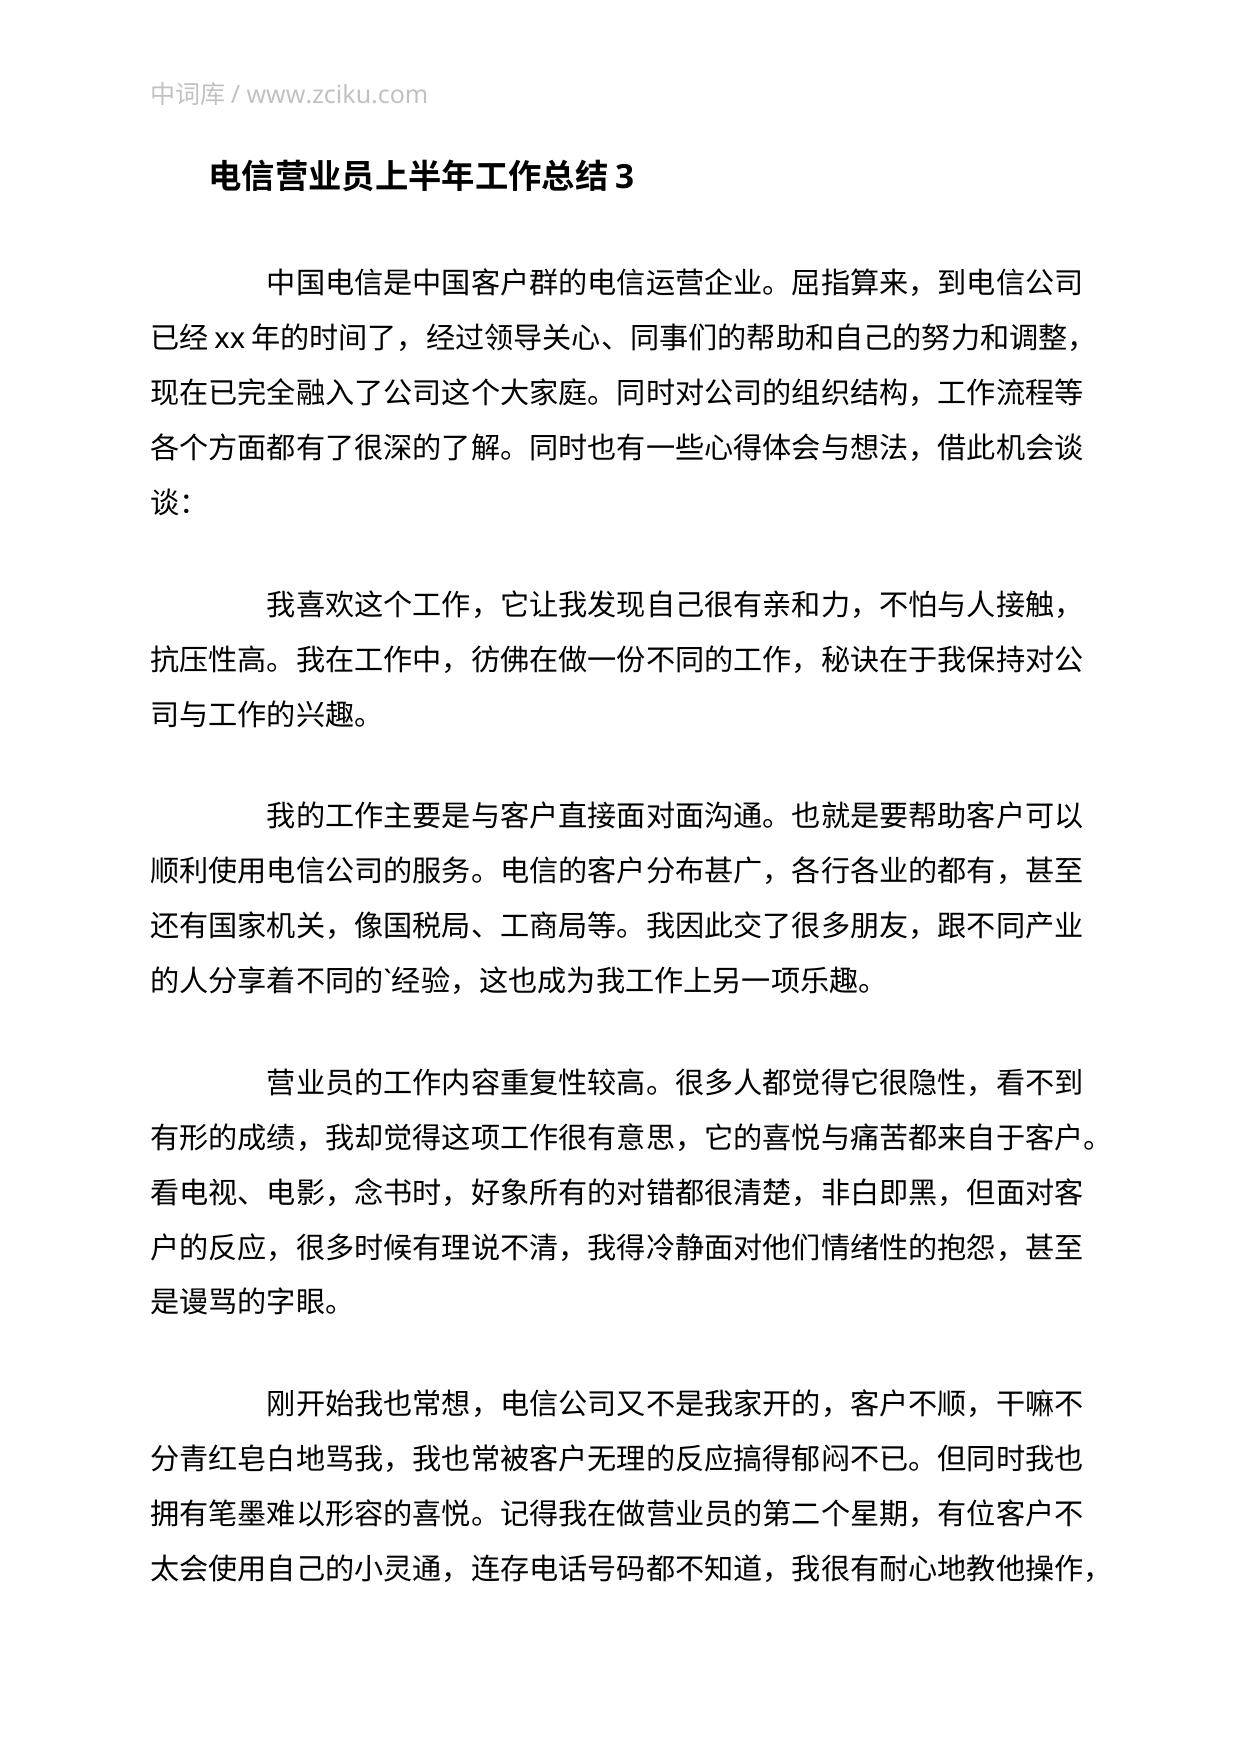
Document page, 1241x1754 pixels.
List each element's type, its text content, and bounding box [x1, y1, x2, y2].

text 电信营业员上半年工作总结3 [150, 150, 1090, 198]
text 我的工作主要是与客户直接面对面沟通。也就是要帮助客户可以顺利使用电信公司的服务。电信的客户分布甚广，各行各业的都有，甚至还有国家机关，像国税局、工商局等。我因此交了很多朋友，跟不同产业的人分享着不同的`经验，这也成为我工作上另一项乐趣。 [150, 793, 1090, 1000]
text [150, 1381, 1090, 1588]
text 中国电信是中国客户群的电信运营企业。屈指算来，到电信公司已经xx年的时间了，经过领导关心、同事们的帮助和自己的努力和调整，现在已完全融入了公司这个大家庭。同时对公司的组织结构，工作流程等各个方面都有了很深的了解。同时也有一些心得体会与想法，借此机会谈谈： [150, 260, 1090, 522]
text 营业员的工作内容重复性较高。很多人都觉得它很隐性，看不到有形的成绩，我却觉得这项工作很有意思，它的喜悦与痛苦都来自于客户。看电视、电影，念书时，好象所有的对错都很清楚，非白即黑，但面对客户的反应，很多时候有理说不清，我得冷静面对他们情绪性的抱怨，甚至是谩骂的字眼。 [150, 1059, 1090, 1321]
text 我喜欢这个工作，它让我发现自己很有亲和力，不怕与人接触，抗压性高。我在工作中，彷佛在做一份不同的工作，秘诀在于我保持对公司与工作的兴趣。 [150, 581, 1090, 733]
